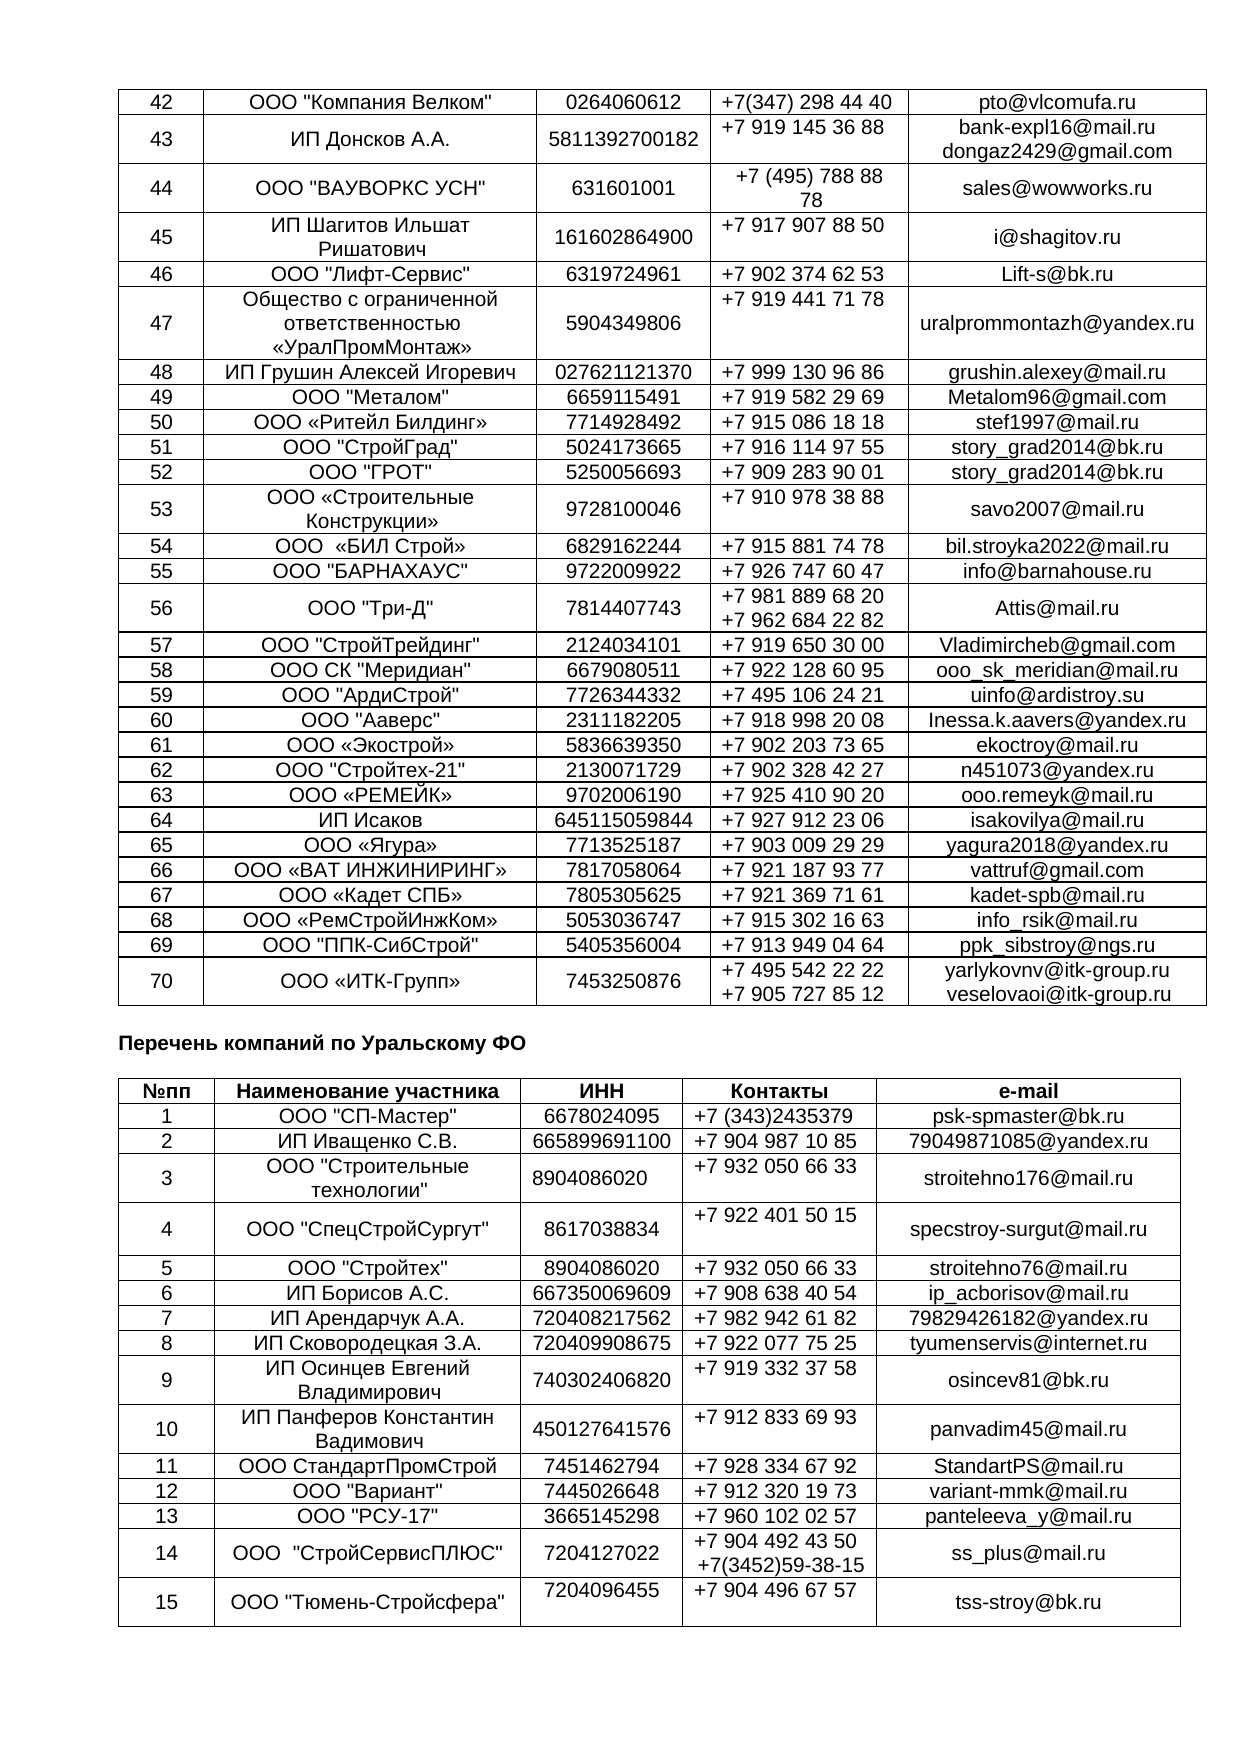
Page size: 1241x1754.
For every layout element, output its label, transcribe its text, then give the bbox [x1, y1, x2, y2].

table_cell ООО "Тюмень-Стройсфера" [215, 1578, 520, 1626]
table_cell ООО "Стройтех" [215, 1256, 520, 1280]
table_cell 6678024095 [521, 1104, 682, 1128]
table_cell ООО "СтройСервисПЛЮС" [215, 1529, 520, 1577]
table_cell 55 [119, 559, 203, 582]
table_cell tss-stroy@bk.ru [877, 1578, 1180, 1626]
table_cell +7 928 334 67 92 [683, 1454, 876, 1478]
table_cell bank-expl16@mail.ru dongaz2429@gmail.com [909, 115, 1206, 163]
table_cell stroitehno76@mail.ru [877, 1256, 1180, 1280]
table_cell 46 [119, 262, 203, 286]
table_cell +7 922 401 50 15 [683, 1203, 876, 1255]
table_cell 9728100046 [537, 485, 710, 532]
table_cell ООО «РЕМЕЙК» [204, 783, 536, 806]
table_cell panvadim45@mail.ru [877, 1405, 1180, 1453]
table_cell 68 [119, 908, 203, 931]
table_cell n451073@yandex.ru [909, 758, 1206, 781]
table_cell ООО «Ягура» [204, 833, 536, 856]
table_cell 15 [119, 1578, 214, 1626]
table_cell 631601001 [537, 164, 710, 212]
table_cell +7 922 128 60 95 [711, 658, 908, 681]
table_cell ООО "БАРНАХАУС" [204, 559, 536, 582]
table_cell ООО «Экострой» [204, 733, 536, 756]
table_cell +7 926 747 60 47 [711, 559, 908, 582]
table_cell ip_acborisov@mail.ru [877, 1281, 1180, 1305]
table_cell 79829426182@yandex.ru [877, 1306, 1180, 1330]
table_cell 2 [119, 1129, 214, 1153]
table_cell 51 [119, 435, 203, 458]
table_cell +7 981 889 68 20 +7 962 684 22 82 [711, 584, 908, 631]
table_cell grushin.alexey@mail.ru [909, 360, 1206, 383]
table_header ИНН [521, 1079, 682, 1103]
table_cell 45 [119, 213, 203, 261]
table_cell ООО "СтройГрад" [204, 435, 536, 458]
table_cell 667350069609 [521, 1281, 682, 1305]
table_cell 66 [119, 858, 203, 881]
table_cell +7 904 496 67 57 [683, 1578, 876, 1626]
table_cell +7 919 332 37 58 [683, 1356, 876, 1404]
table_cell +7 919 145 36 88 [711, 115, 908, 163]
table_cell 9 [119, 1356, 214, 1404]
table_cell 645115059844 [537, 808, 710, 831]
table_cell ss_plus@mail.ru [877, 1529, 1180, 1577]
table_cell +7 915 881 74 78 [711, 534, 908, 557]
table_cell 61 [119, 733, 203, 756]
table_cell psk-spmaster@bk.ru [877, 1104, 1180, 1128]
table_cell ООО «ИТК-Групп» [204, 958, 536, 1005]
table_cell ИП Сковородецкая З.А. [215, 1331, 520, 1355]
table_cell ООО "Вариант" [215, 1479, 520, 1503]
table_cell 720408217562 [521, 1306, 682, 1330]
table_cell variant-mmk@mail.ru [877, 1479, 1180, 1503]
table_cell ООО "ВАУВОРКС УСН" [204, 164, 536, 212]
table_cell 65 [119, 833, 203, 856]
table_cell isakovilya@mail.ru [909, 808, 1206, 831]
table_cell +7 927 912 23 06 [711, 808, 908, 831]
table_cell 44 [119, 164, 203, 212]
table_cell +7 921 369 71 61 [711, 883, 908, 906]
table_cell ИП Арендарчук А.А. [215, 1306, 520, 1330]
table_header e-mail [877, 1079, 1180, 1103]
table_cell +7 903 009 29 29 [711, 833, 908, 856]
table_cell 7204127022 [521, 1529, 682, 1577]
table_cell ИП Осинцев Евгений Владимирович [215, 1356, 520, 1404]
table_cell 3665145298 [521, 1504, 682, 1528]
table_cell 57 [119, 633, 203, 656]
table_cell 7445026648 [521, 1479, 682, 1503]
table_cell ООО "СпецСтройСургут" [215, 1203, 520, 1255]
table_cell 70 [119, 958, 203, 1005]
table_cell +7 932 050 66 33 [683, 1154, 876, 1202]
table_cell 63 [119, 783, 203, 806]
table_cell +7 915 086 18 18 [711, 410, 908, 433]
table_cell +7 918 998 20 08 [711, 708, 908, 731]
table_cell 4 [119, 1203, 214, 1255]
table_cell 5405356004 [537, 933, 710, 956]
table_cell kadet-spb@mail.ru [909, 883, 1206, 906]
table_cell 64 [119, 808, 203, 831]
table_cell 49 [119, 385, 203, 408]
table_cell 42 [119, 90, 203, 114]
table_cell 5250056693 [537, 460, 710, 483]
table_cell ООО "Металом" [204, 385, 536, 408]
table_cell 450127641576 [521, 1405, 682, 1453]
table_cell 3 [119, 1154, 214, 1202]
table_cell ООО "Стройтех-21" [204, 758, 536, 781]
table_cell 720409908675 [521, 1331, 682, 1355]
table_header №пп [119, 1079, 214, 1103]
table_cell bil.stroyka2022@mail.ru [909, 534, 1206, 557]
table_cell 13 [119, 1504, 214, 1528]
table_cell 5024173665 [537, 435, 710, 458]
table_cell 6319724961 [537, 262, 710, 286]
table_cell +7 912 320 19 73 [683, 1479, 876, 1503]
table_cell +7 913 949 04 64 [711, 933, 908, 956]
table_cell ООО СК "Меридиан" [204, 658, 536, 681]
table_cell 8617038834 [521, 1203, 682, 1255]
table_cell 8904086020 [521, 1256, 682, 1280]
table_cell 7817058064 [537, 858, 710, 881]
table_cell ИП Борисов А.С. [215, 1281, 520, 1305]
table_cell 0264060612 [537, 90, 710, 114]
table_cell +7 908 638 40 54 [683, 1281, 876, 1305]
table_cell 7713525187 [537, 833, 710, 856]
table_cell ООО «ВАТ ИНЖИНИРИНГ» [204, 858, 536, 881]
table_cell 027621121370 [537, 360, 710, 383]
table_cell ООО "АрдиСтрой" [204, 683, 536, 706]
table_cell 12 [119, 1479, 214, 1503]
table_cell +7 902 374 62 53 [711, 262, 908, 286]
table_cell ИП Исаков [204, 808, 536, 831]
table_cell ООО "Лифт-Сервис" [204, 262, 536, 286]
table_cell 6 [119, 1281, 214, 1305]
table_cell ИП Шагитов Ильшат Ришатович [204, 213, 536, 261]
table_cell 7726344332 [537, 683, 710, 706]
table_cell Inessa.k.aavers@yandex.ru [909, 708, 1206, 731]
table_cell Metalom96@gmail.com [909, 385, 1206, 408]
table_cell yagura2018@yandex.ru [909, 833, 1206, 856]
table_cell ООО "РСУ-17" [215, 1504, 520, 1528]
table_cell +7 915 302 16 63 [711, 908, 908, 931]
table_cell ООО "Ааверс" [204, 708, 536, 731]
table_cell +7 999 130 96 86 [711, 360, 908, 383]
table_cell 5904349806 [537, 287, 710, 358]
table_cell +7 904 987 10 85 [683, 1129, 876, 1153]
table_cell ooo.remeyk@mail.ru [909, 783, 1206, 806]
table_cell StandartPS@mail.ru [877, 1454, 1180, 1478]
table_cell 5836639350 [537, 733, 710, 756]
table_cell tyumenservis@internet.ru [877, 1331, 1180, 1355]
table_cell 47 [119, 287, 203, 358]
table_cell ИП Донсков А.А. [204, 115, 536, 163]
table_cell story_grad2014@bk.ru [909, 460, 1206, 483]
table_cell 62 [119, 758, 203, 781]
table_cell 50 [119, 410, 203, 433]
table_cell +7 902 203 73 65 [711, 733, 908, 756]
table_cell 48 [119, 360, 203, 383]
table_cell 9702006190 [537, 783, 710, 806]
table_cell story_grad2014@bk.ru [909, 435, 1206, 458]
table_cell +7 919 650 30 00 [711, 633, 908, 656]
table_cell 6659115491 [537, 385, 710, 408]
table_cell 1 [119, 1104, 214, 1128]
table_cell 60 [119, 708, 203, 731]
table_cell +7 (495) 788 88 78 [711, 164, 908, 212]
table_cell ИП Грушин Алексей Игоревич [204, 360, 536, 383]
table_cell +7 922 077 75 25 [683, 1331, 876, 1355]
table_header Контакты [683, 1079, 876, 1103]
table_header Наименование участника [215, 1079, 520, 1103]
table_cell 740302406820 [521, 1356, 682, 1404]
table_cell sales@wowworks.ru [909, 164, 1206, 212]
table_cell ООО "ГРОТ" [204, 460, 536, 483]
table_cell 6679080511 [537, 658, 710, 681]
table_cell +7 495 106 24 21 [711, 683, 908, 706]
table_cell 14 [119, 1529, 214, 1577]
table_cell ООО "ППК-СибСтрой" [204, 933, 536, 956]
table_cell 5053036747 [537, 908, 710, 931]
table_cell 2130071729 [537, 758, 710, 781]
table_cell 54 [119, 534, 203, 557]
table_cell i@shagitov.ru [909, 213, 1206, 261]
table_cell ООО "СП-Мастер" [215, 1104, 520, 1128]
table_cell +7 902 328 42 27 [711, 758, 908, 781]
table_cell ppk_sibstroy@ngs.ru [909, 933, 1206, 956]
table_cell +7 925 410 90 20 [711, 783, 908, 806]
table_cell +7 917 907 88 50 [711, 213, 908, 261]
table_cell 58 [119, 658, 203, 681]
table_cell 67 [119, 883, 203, 906]
table_cell ООО "Компания Велком" [204, 90, 536, 114]
table_cell 2124034101 [537, 633, 710, 656]
table_cell 6829162244 [537, 534, 710, 557]
table_cell osincev81@bk.ru [877, 1356, 1180, 1404]
table_cell +7 960 102 02 57 [683, 1504, 876, 1528]
table_cell +7 910 978 38 88 [711, 485, 908, 532]
table_cell ООО «БИЛ Строй» [204, 534, 536, 557]
table_cell 2311182205 [537, 708, 710, 731]
table_cell ekoctroy@mail.ru [909, 733, 1206, 756]
table_cell ООО «РемСтройИнжКом» [204, 908, 536, 931]
table_cell uralprommontazh@yandex.ru [909, 287, 1206, 358]
table_cell 7451462794 [521, 1454, 682, 1478]
table_cell +7(347) 298 44 40 [711, 90, 908, 114]
table_cell 7453250876 [537, 958, 710, 1005]
table_cell ООО СтандартПромСтрой [215, 1454, 520, 1478]
table_cell ООО "СтройТрейдинг" [204, 633, 536, 656]
table_cell 8904086020 [521, 1154, 682, 1202]
table_cell ООО "Три-Д" [204, 584, 536, 631]
table_cell yarlykovnv@itk-group.ru veselovaoi@itk-group.ru [909, 958, 1206, 1005]
table_cell +7 932 050 66 33 [683, 1256, 876, 1280]
table_cell 5811392700182 [537, 115, 710, 163]
table_cell 11 [119, 1454, 214, 1478]
table_cell 79049871085@yandex.ru [877, 1129, 1180, 1153]
table_cell 8 [119, 1331, 214, 1355]
table_cell 5 [119, 1256, 214, 1280]
table_cell 59 [119, 683, 203, 706]
table_cell 53 [119, 485, 203, 532]
table_cell 7814407743 [537, 584, 710, 631]
table_cell ИП Иващенко С.В. [215, 1129, 520, 1153]
table_cell 665899691100 [521, 1129, 682, 1153]
table_cell stef1997@mail.ru [909, 410, 1206, 433]
table_cell 69 [119, 933, 203, 956]
table_cell panteleeva_y@mail.ru [877, 1504, 1180, 1528]
table_cell +7 982 942 61 82 [683, 1306, 876, 1330]
table_cell 7805305625 [537, 883, 710, 906]
table_cell info_rsik@mail.ru [909, 908, 1206, 931]
table_cell 161602864900 [537, 213, 710, 261]
table_cell 56 [119, 584, 203, 631]
table_cell 10 [119, 1405, 214, 1453]
table_cell specstroy-surgut@mail.ru [877, 1203, 1180, 1255]
table_cell 9722009922 [537, 559, 710, 582]
table_cell 7714928492 [537, 410, 710, 433]
table_cell 43 [119, 115, 203, 163]
table_cell Vladimircheb@gmail.com [909, 633, 1206, 656]
table_cell +7 495 542 22 22 +7 905 727 85 12 [711, 958, 908, 1005]
table_cell savo2007@mail.ru [909, 485, 1206, 532]
table_cell Общество с ограниченной ответственностью «УралПромМонтаж» [204, 287, 536, 358]
table_cell uinfo@ardistroy.su [909, 683, 1206, 706]
table_cell ooo_sk_meridian@mail.ru [909, 658, 1206, 681]
table_cell 7204096455 [521, 1578, 682, 1626]
table_cell ООО "Строительные технологии" [215, 1154, 520, 1202]
table_cell stroitehno176@mail.ru [877, 1154, 1180, 1202]
table_cell ИП Панферов Константин Вадимович [215, 1405, 520, 1453]
table_cell vattruf@gmail.com [909, 858, 1206, 881]
table_cell Attis@mail.ru [909, 584, 1206, 631]
table_cell 52 [119, 460, 203, 483]
table_cell ООО «Кадет СПБ» [204, 883, 536, 906]
table_cell ООО «Строительные Конструкции» [204, 485, 536, 532]
table_cell +7 921 187 93 77 [711, 858, 908, 881]
table_cell 7 [119, 1306, 214, 1330]
table_cell +7 916 114 97 55 [711, 435, 908, 458]
table_cell +7 904 492 43 50 +7(3452)59-38-15 [683, 1529, 876, 1577]
table_cell +7 912 833 69 93 [683, 1405, 876, 1453]
table_cell +7 (343)2435379 [683, 1104, 876, 1128]
table_cell ООО «Ритейл Билдинг» [204, 410, 536, 433]
table_cell pto@vlcomufa.ru [909, 90, 1206, 114]
table_cell info@barnahouse.ru [909, 559, 1206, 582]
table_cell +7 919 441 71 78 [711, 287, 908, 358]
table_cell +7 919 582 29 69 [711, 385, 908, 408]
text Перечень компаний по Уральскому ФО [118, 1030, 1181, 1054]
table_cell +7 909 283 90 01 [711, 460, 908, 483]
table_cell Lift-s@bk.ru [909, 262, 1206, 286]
